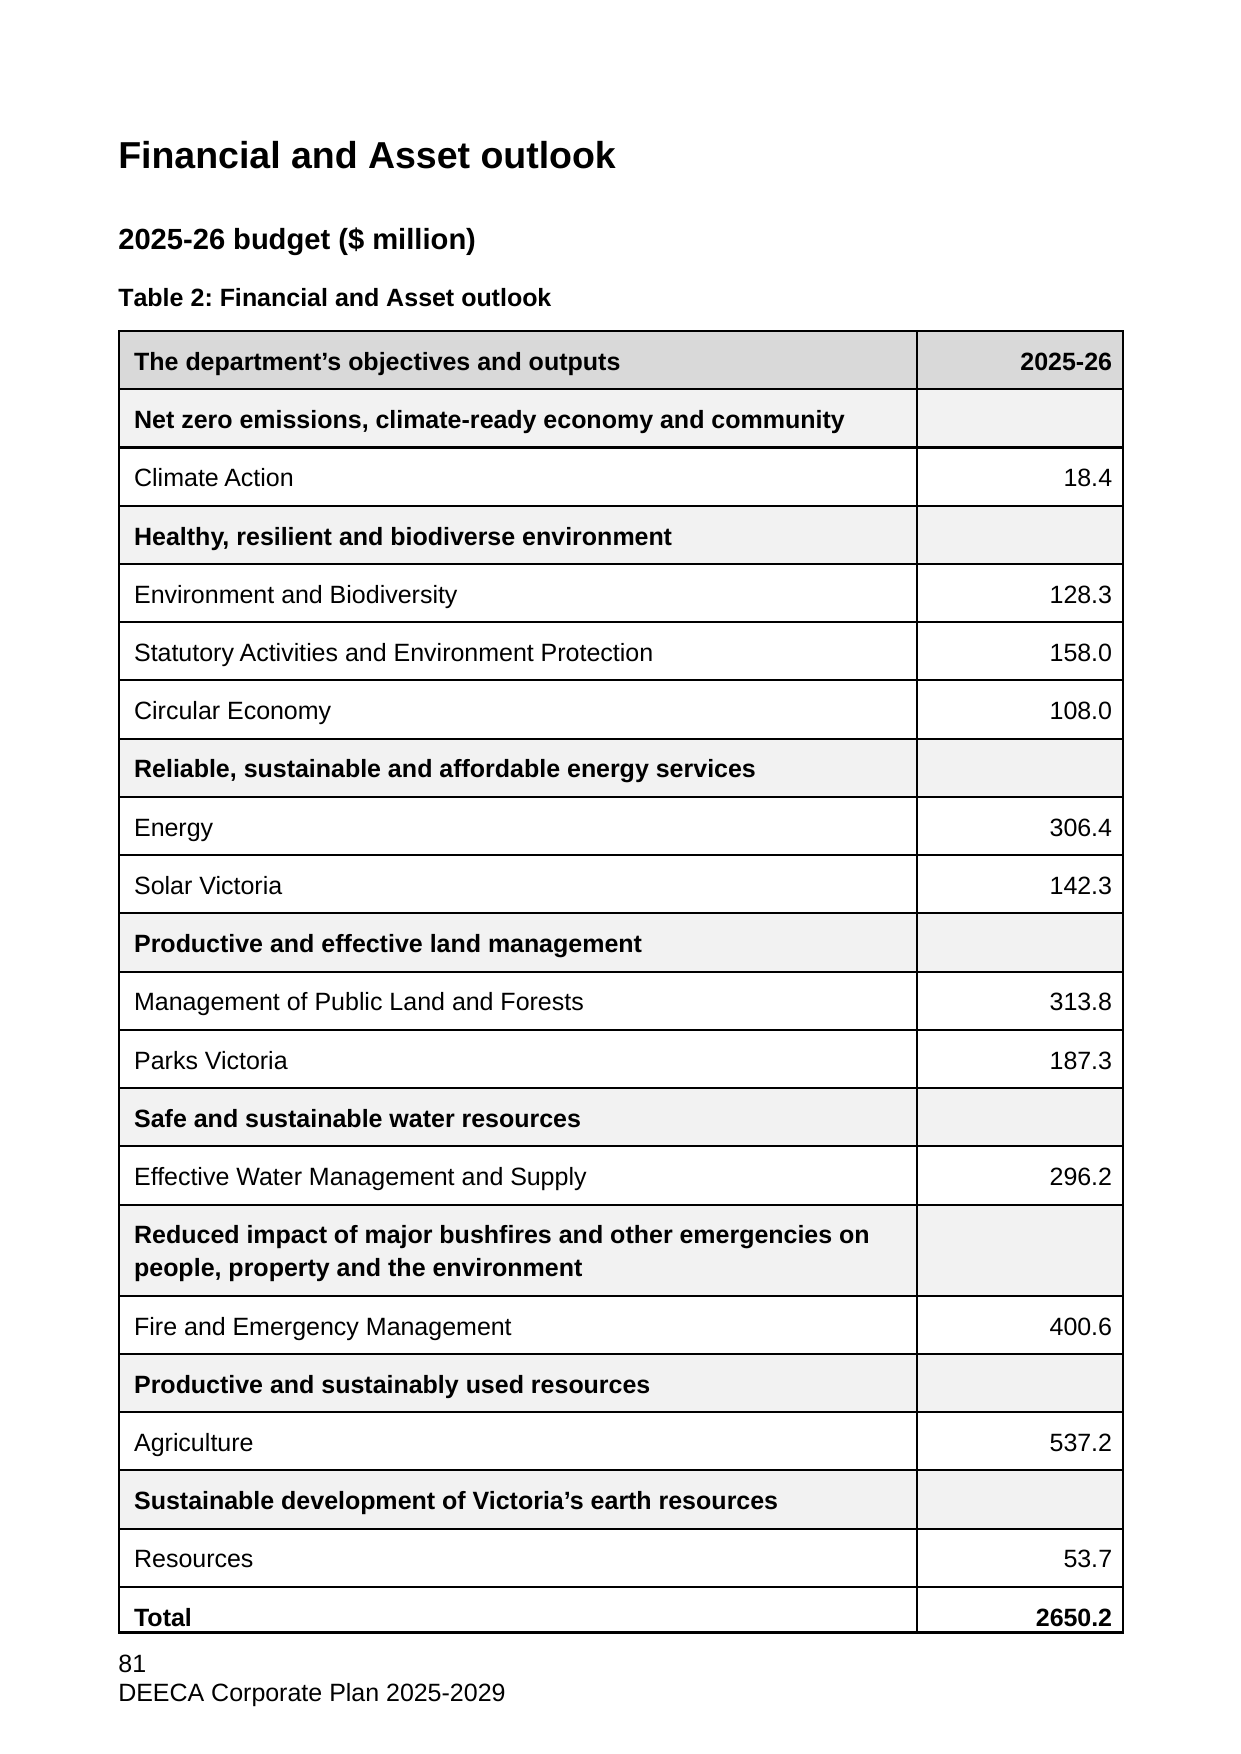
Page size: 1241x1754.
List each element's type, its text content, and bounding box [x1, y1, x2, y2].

table_cell 53.7 [918, 1530, 1122, 1586]
table_cell Energy [120, 798, 916, 854]
table_cell 2650.2 [918, 1588, 1122, 1631]
table_cell Reliable, sustainable and affordable energy services [120, 740, 916, 796]
table_cell Circular Economy [120, 681, 916, 738]
table_cell Agriculture [120, 1413, 916, 1469]
table_cell [918, 1355, 1122, 1411]
table_cell 128.3 [918, 565, 1122, 621]
table_cell Statutory Activities and Environment Protection [120, 623, 916, 679]
table_cell Productive and effective land management [120, 914, 916, 971]
table_header The department’s objectives and outputs [120, 332, 916, 388]
table_cell 313.8 [918, 973, 1122, 1029]
text Table 2: Financial and Asset outlook [118, 283, 1122, 311]
table_cell Resources [120, 1530, 916, 1586]
table_cell [918, 1206, 1122, 1295]
table_cell [918, 914, 1122, 971]
table_cell Parks Victoria [120, 1031, 916, 1087]
table_cell [918, 390, 1122, 446]
table_cell 296.2 [918, 1147, 1122, 1203]
table_cell Net zero emissions, climate-ready economy and community [120, 390, 916, 446]
table_cell Solar Victoria [120, 856, 916, 912]
table_cell [918, 1089, 1122, 1145]
table_cell Productive and sustainably used resources [120, 1355, 916, 1411]
table_cell 108.0 [918, 681, 1122, 738]
subtitle 2025-26 budget ($ million) [118, 216, 1122, 258]
table_cell Fire and Emergency Management [120, 1297, 916, 1353]
table_cell Management of Public Land and Forests [120, 973, 916, 1029]
table_cell Healthy, resilient and biodiverse environment [120, 507, 916, 563]
table_cell Sustainable development of Victoria’s earth resources [120, 1471, 916, 1528]
table_cell [918, 740, 1122, 796]
table_cell 306.4 [918, 798, 1122, 854]
subtitle Financial and Asset outlook [118, 131, 1122, 178]
table_cell Reduced impact of major bushfires and other emergencies on people, property and the environment [120, 1206, 916, 1295]
table_cell Total [120, 1588, 916, 1631]
table_cell 142.3 [918, 856, 1122, 912]
table_cell Effective Water Management and Supply [120, 1147, 916, 1203]
table_cell 400.6 [918, 1297, 1122, 1353]
table_cell [918, 507, 1122, 563]
table_cell Climate Action [120, 449, 916, 505]
table_cell 537.2 [918, 1413, 1122, 1469]
table_cell 187.3 [918, 1031, 1122, 1087]
table_cell Safe and sustainable water resources [120, 1089, 916, 1145]
table_cell Environment and Biodiversity [120, 565, 916, 621]
table_cell [918, 1471, 1122, 1528]
table_cell 158.0 [918, 623, 1122, 679]
table_header 2025-26 [918, 332, 1122, 388]
table_cell 18.4 [918, 449, 1122, 505]
